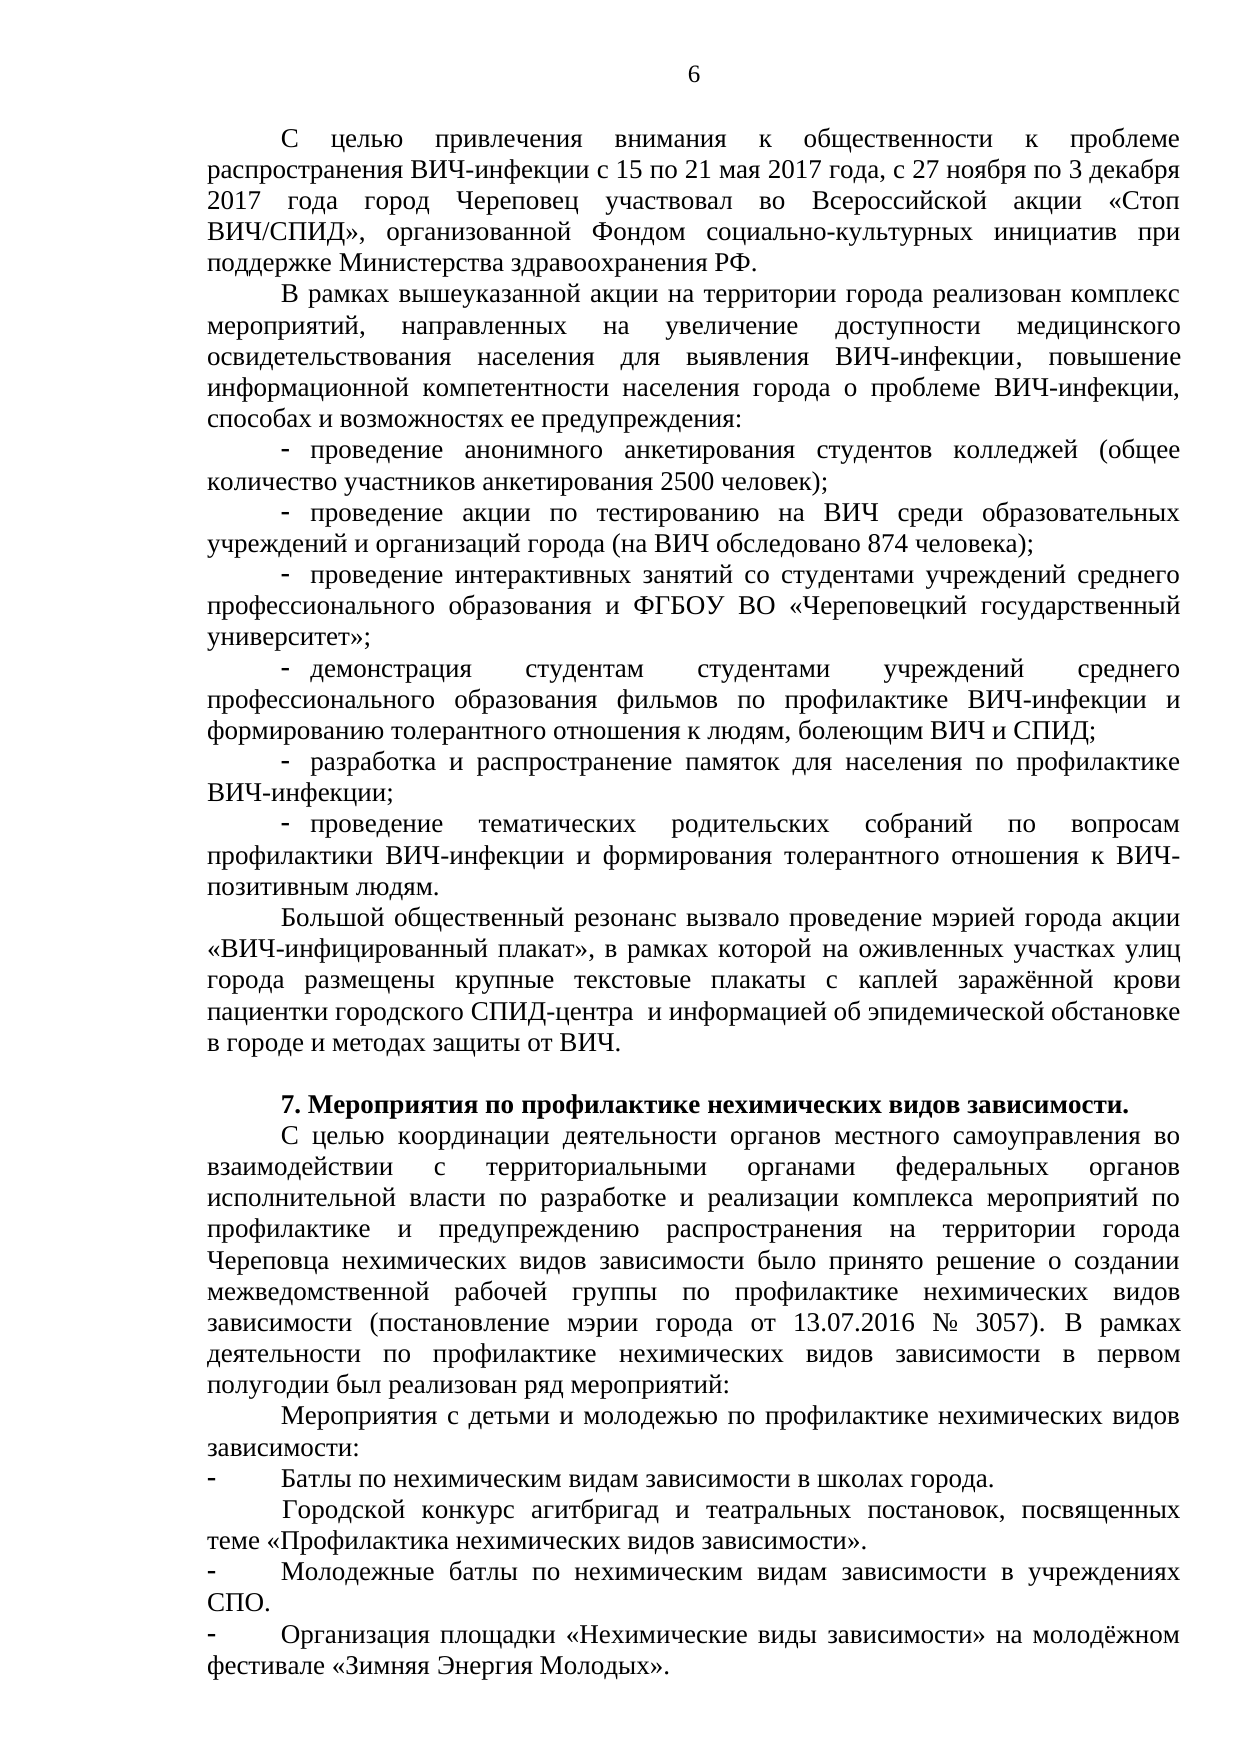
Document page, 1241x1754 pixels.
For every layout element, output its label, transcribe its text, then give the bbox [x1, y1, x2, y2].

list проведение интерактивных занятий со студентами учреждений среднего профессионального образования и ФГБОУ ВО «Череповецкий государственный университет»; [207, 558, 1181, 652]
text 7. Мероприятия по профилактике нехимических видов зависимости. [207, 1088, 1181, 1119]
list проведение акции по тестированию на ВИЧ среди образовательных учреждений и организаций города (на ВИЧ обследовано 874 человека); [207, 496, 1181, 558]
text Мероприятия с детьми и молодежью по профилактике нехимических видов зависимости: [207, 1399, 1181, 1462]
text В рамках вышеуказанной акции на территории города реализован комплекс мероприятий, направленных на увеличение доступности медицинского освидетельствования населения для выявления ВИЧ-инфекции, повышение информационной компетентности населения города о проблеме ВИЧ-инфекции, способах и возможностях ее предупреждения: [207, 278, 1181, 433]
list Организация площадки «Нехимические виды зависимости» на молодёжном фестивале «Зимняя Энергия Молодых». [207, 1618, 1181, 1680]
text С целью координации деятельности органов местного самоуправления во взаимодействии с территориальными органами федеральных органов исполнительной власти по разработке и реализации комплекса мероприятий по профилактике и предупреждению распространения на территории города Череповца нехимических видов зависимости было принято решение о создании межведомственной рабочей группы по профилактике нехимических видов зависимости (постановление мэрии города от 13.07.2016 № 3057). В рамках деятельности по профилактике нехимических видов зависимости в первом полугодии был реализован ряд мероприятий: [207, 1119, 1181, 1399]
list демонстрация студентам студентами учреждений среднего профессионального образования фильмов по профилактике ВИЧ-инфекции и формированию толерантного отношения к людям, болеющим ВИЧ и СПИД; [207, 652, 1181, 745]
text С целью привлечения внимания к общественности к проблеме распространения ВИЧ-инфекции с 15 по 21 мая 2017 года, с 27 ноября по 3 декабря 2017 года город Череповец участвовал во Всероссийской акции «Стоп ВИЧ/СПИД», организованной Фондом социально-культурных инициатив при поддержке Министерства здравоохранения РФ. [207, 122, 1181, 278]
text Городской конкурс агитбригад и театральных постановок, посвященных теме «Профилактика нехимических видов зависимости». [207, 1493, 1181, 1555]
list Батлы по нехимическим видам зависимости в школах города. [207, 1462, 1181, 1493]
list Молодежные батлы по нехимическим видам зависимости в учреждениях СПО. [207, 1555, 1181, 1618]
list проведение тематических родительских собраний по вопросам профилактики ВИЧ-инфекции и формирования толерантного отношения к ВИЧ-позитивным людям. [207, 808, 1181, 901]
text Большой общественный резонанс вызвало проведение мэрией города акции «ВИЧ-инфицированный плакат», в рамках которой на оживленных участках улиц города размещены крупные текстовые плакаты с каплей заражённой крови пациентки городского СПИД-центра и информацией об эпидемической обстановке в городе и методах защиты от ВИЧ. [207, 901, 1181, 1057]
list разработка и распространение памяток для населения по профилактике ВИЧ-инфекции; [207, 745, 1181, 808]
list проведение анонимного анкетирования студентов колледжей (общее количество участников анкетирования 2500 человек); [207, 433, 1181, 496]
